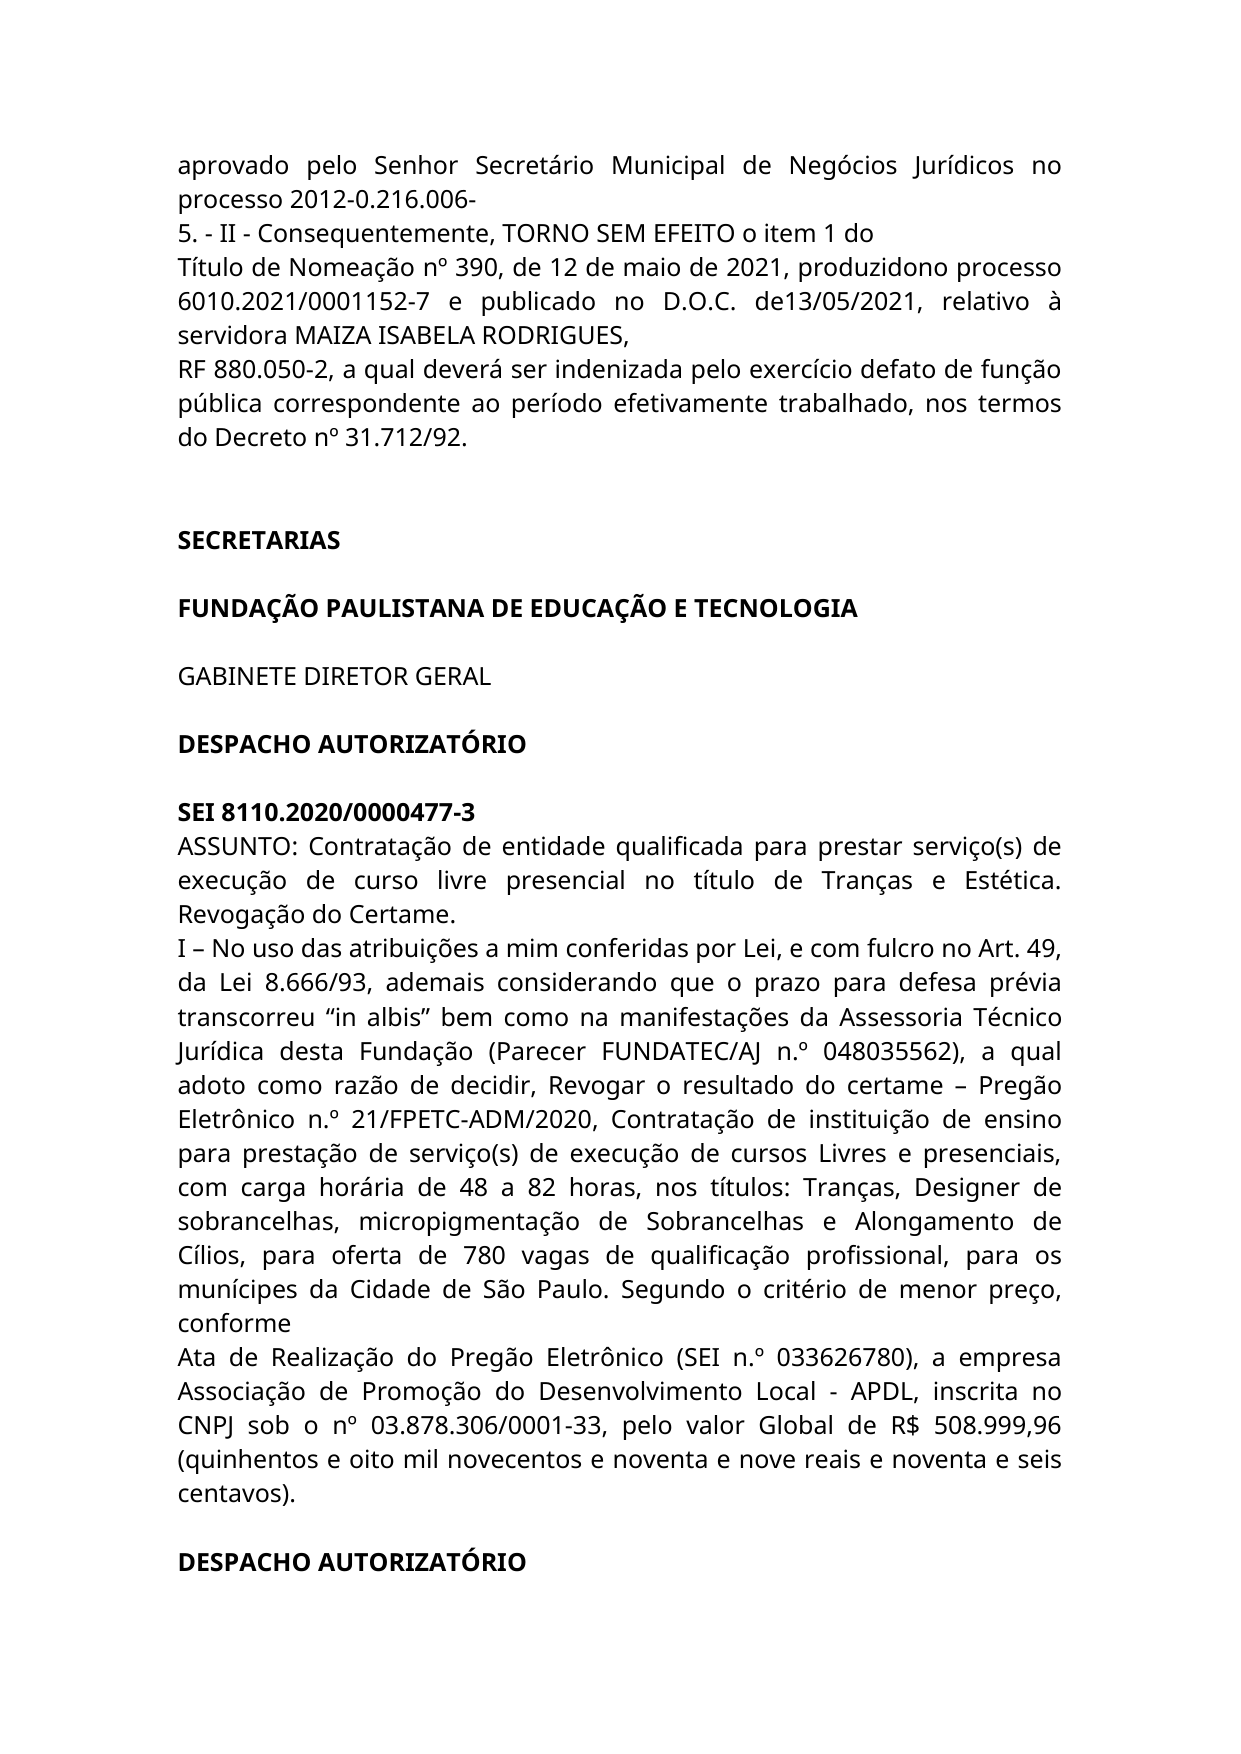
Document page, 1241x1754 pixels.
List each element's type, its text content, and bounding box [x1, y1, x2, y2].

text Título de Nomeação nº 390, de 12 de maio de 2021, produzidono processo 6010.2021/0001152-7 e publicado no D.O.C. de13/05/2021, relativo à servidora MAIZA ISABELA RODRIGUES, [177, 250, 1063, 352]
text RF 880.050-2, a qual deverá ser indenizada pelo exercício defato de função pública correspondente ao período efetivamente trabalhado, nos termos do Decreto nº 31.712/92. [177, 352, 1063, 454]
text 5. - II - Consequentemente, TORNO SEM EFEITO o item 1 do [177, 216, 1063, 250]
text SEI 8110.2020/0000477-3 [177, 795, 1063, 829]
text FUNDAÇÃO PAULISTANA DE EDUCAÇÃO E TECNOLOGIA [177, 590, 1063, 624]
text I – No uso das atribuições a mim conferidas por Lei, e com fulcro no Art. 49, da Lei 8.666/93, ademais considerando que o prazo para defesa prévia transcorreu “in albis” bem como na manifestações da Assessoria Técnico Jurídica desta Fundação (Parecer FUNDATEC/AJ n.º 048035562), a qual adoto como razão de decidir, Revogar o resultado do certame – Pregão Eletrônico n.º 21/FPETC-ADM/2020, Contratação de instituição de ensino para prestação de serviço(s) de execução de cursos Livres e presenciais, com carga horária de 48 a 82 horas, nos títulos: Tranças, Designer de sobrancelhas, micropigmentação de Sobrancelhas e Alongamento de Cílios, para oferta de 780 vagas de qualificação profissional, para os munícipes da Cidade de São Paulo. Segundo o critério de menor preço, conforme [177, 931, 1063, 1340]
text GABINETE DIRETOR GERAL [177, 658, 1063, 693]
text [177, 148, 1063, 216]
text SECRETARIAS [177, 522, 1063, 556]
text ASSUNTO: Contratação de entidade qualificada para prestar serviço(s) de execução de curso livre presencial no título de Tranças e Estética. Revogação do Certame. [177, 829, 1063, 931]
text Ata de Realização do Pregão Eletrônico (SEI n.º 033626780), a empresa Associação de Promoção do Desenvolvimento Local - APDL, inscrita no CNPJ sob o nº 03.878.306/0001-33, pelo valor Global de R$ 508.999,96 (quinhentos e oito mil novecentos e noventa e nove reais e noventa e seis centavos). [177, 1340, 1063, 1510]
text DESPACHO AUTORIZATÓRIO [177, 727, 1063, 761]
text DESPACHO AUTORIZATÓRIO [177, 1544, 1063, 1578]
